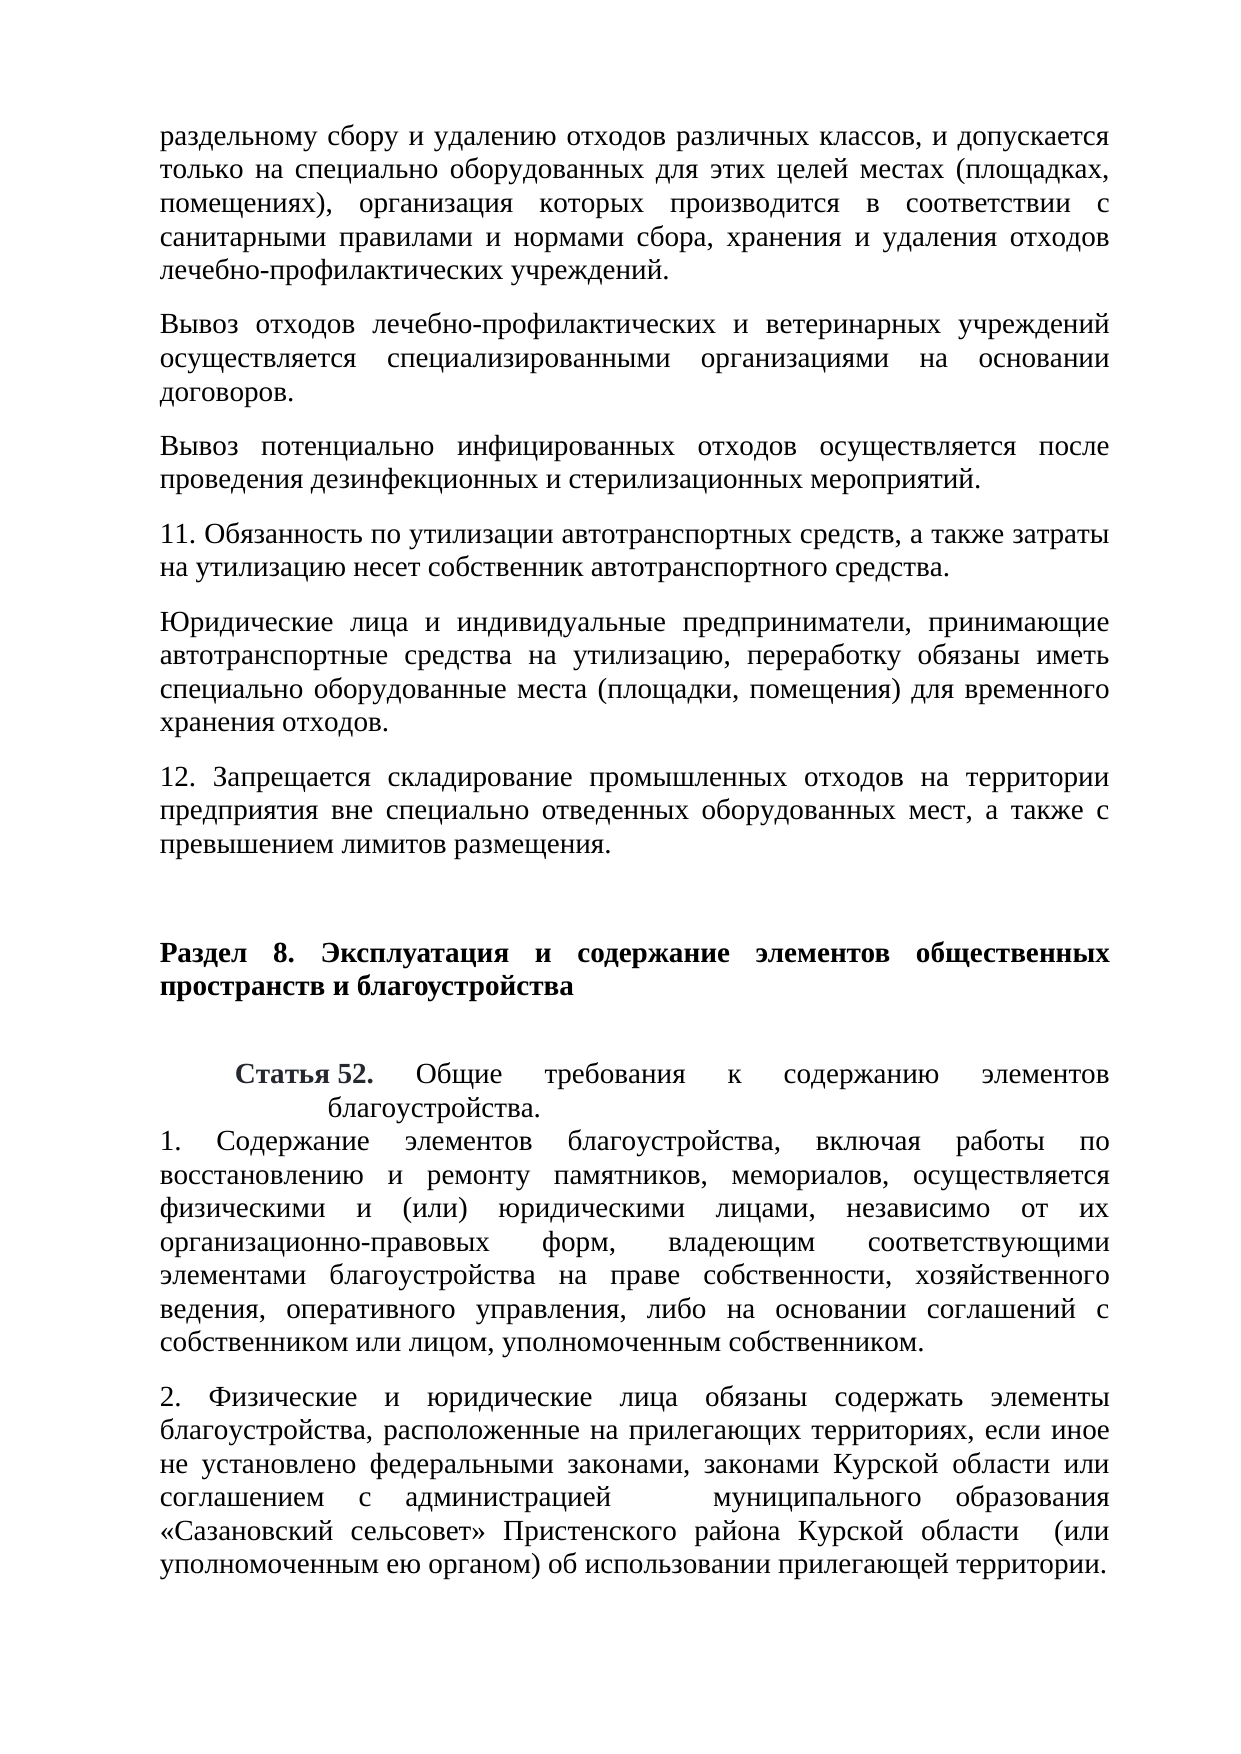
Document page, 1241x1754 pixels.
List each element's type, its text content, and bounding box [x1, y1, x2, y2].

text Юридические лица и индивидуальные предприниматели, принимающие автотранспортные средства на утилизацию, переработку обязаны иметь специально оборудованные места (площадки, помещения) для временного хранения отходов. [159, 604, 1110, 738]
text 1. Содержание элементов благоустройства, включая работы по восстановлению и ремонту памятников, мемориалов, осуществляется физическими и (или) юридическими лицами, независимо от их организационно-правовых форм, владеющим соответствующими элементами благоустройства на праве собственности, хозяйственного ведения, оперативного управления, либо на основании соглашений с собственником или лицом, уполномоченным собственником. [159, 1123, 1110, 1358]
subtitle Раздел 8. Эксплуатация и содержание элементов общественных пространств и благоустройства [159, 935, 1110, 1002]
text Вывоз отходов лечебно-профилактических и ветеринарных учреждений осуществляется специализированными организациями на основании договоров. [159, 307, 1110, 407]
text Статья 52. Общие требования к содержанию элементов благоустройства. [234, 1056, 1110, 1123]
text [159, 118, 1110, 286]
text Вывоз потенциально инфицированных отходов осуществляется после проведения дезинфекционных и стерилизационных мероприятий. [159, 428, 1110, 495]
text 12. Запрещается складирование промышленных отходов на территории предприятия вне специально отведенных оборудованных мест, а также с превышением лимитов размещения. [159, 759, 1110, 859]
text 2. Физические и юридические лица обязаны содержать элементы благоустройства, расположенные на прилегающих территориях, если иное не установлено федеральными законами, законами Курской области или соглашением с администрацией муниципального образования «Сазановский сельсовет» Пристенского района Курской области (или уполномоченным ею органом) об использовании прилегающей территории. [159, 1379, 1110, 1580]
text 11. Обязанность по утилизации автотранспортных средств, а также затраты на утилизацию несет собственник автотранспортного средства. [159, 516, 1110, 583]
